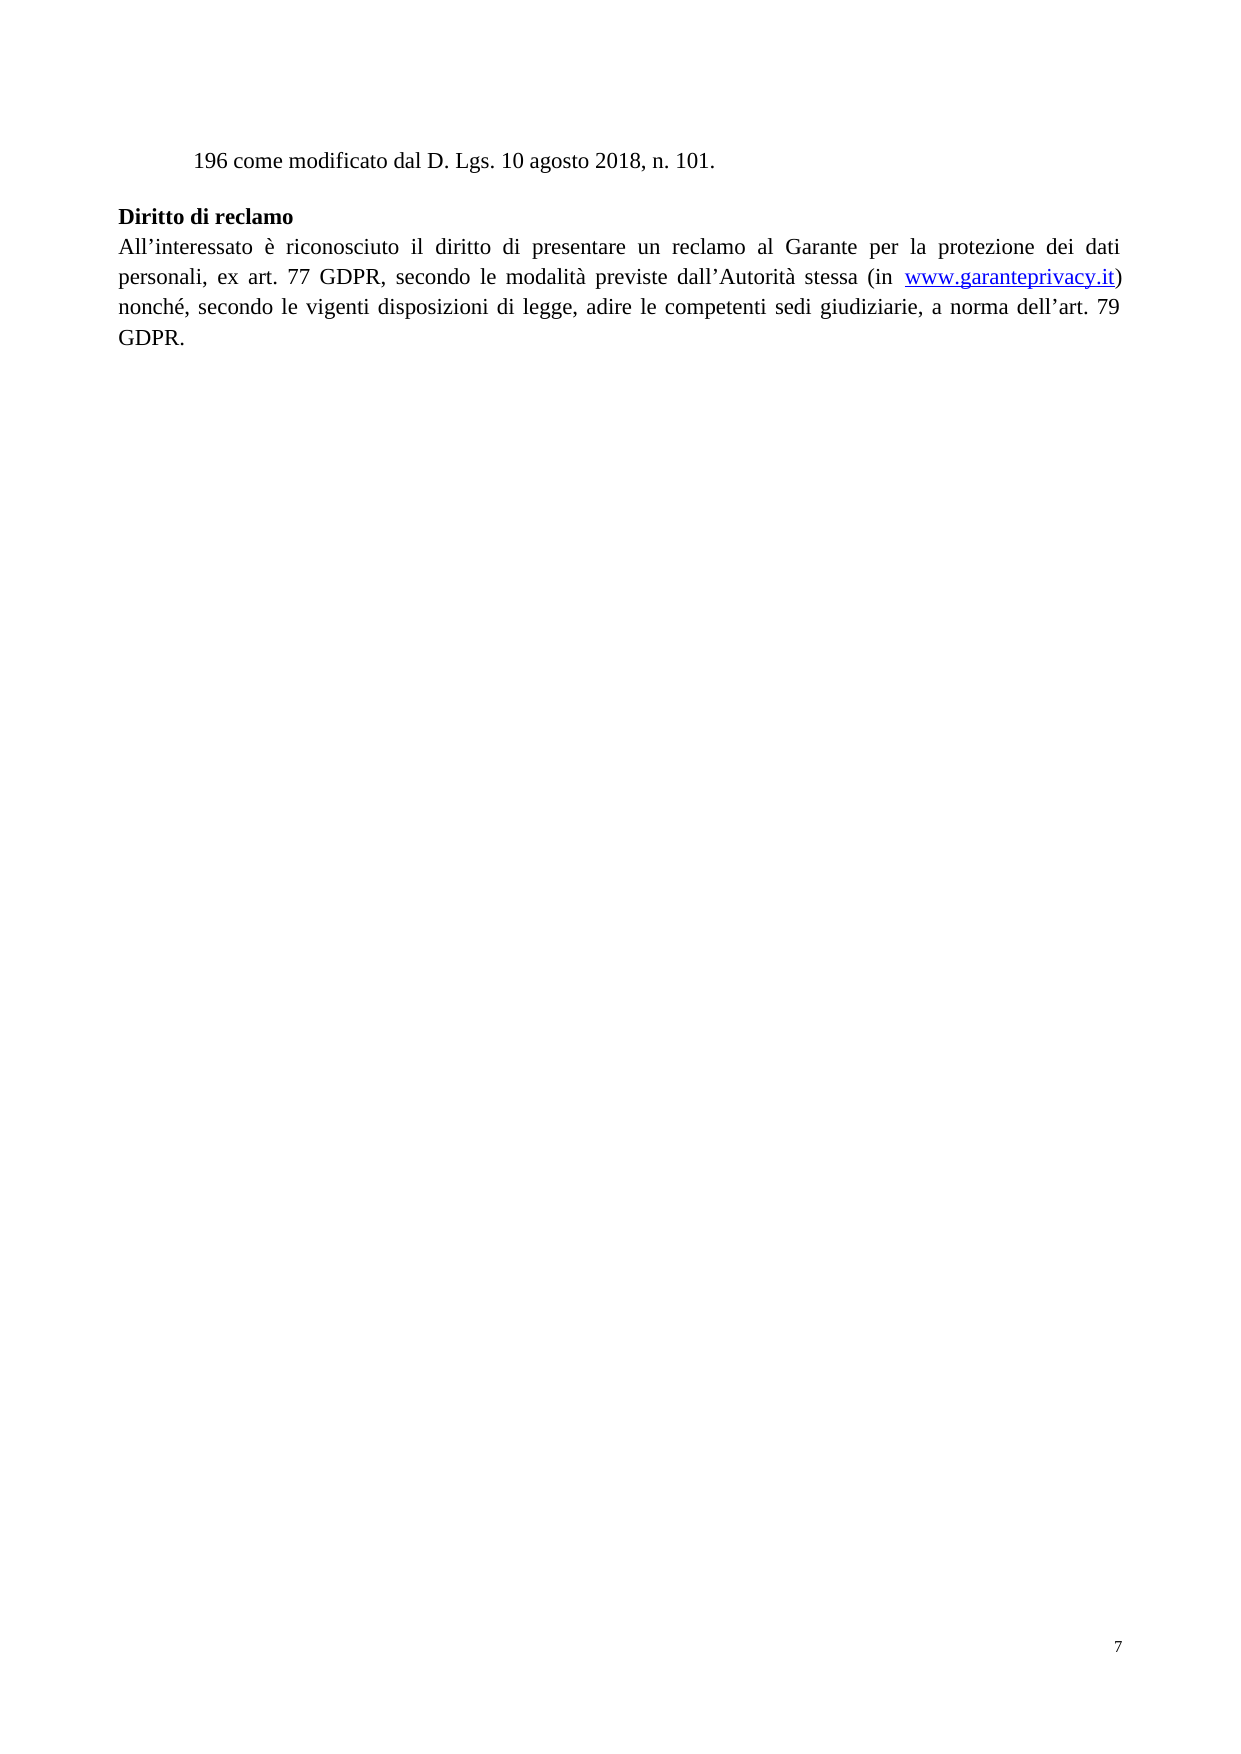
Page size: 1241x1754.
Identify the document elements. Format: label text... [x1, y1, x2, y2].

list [156, 148, 1122, 174]
text Diritto di reclamo [118, 203, 1122, 229]
text All’interessato è riconosciuto il diritto di presentare un reclamo al Garante per la protezione dei dati personali, ex art. 77 GDPR, secondo le modalità previste dall’Autorità stessa (in www.garanteprivacy.it) nonché, secondo le vigenti disposizioni di legge, adire le competenti sedi giudiziarie, a norma dell’art. 79 GDPR. [118, 233, 1122, 350]
